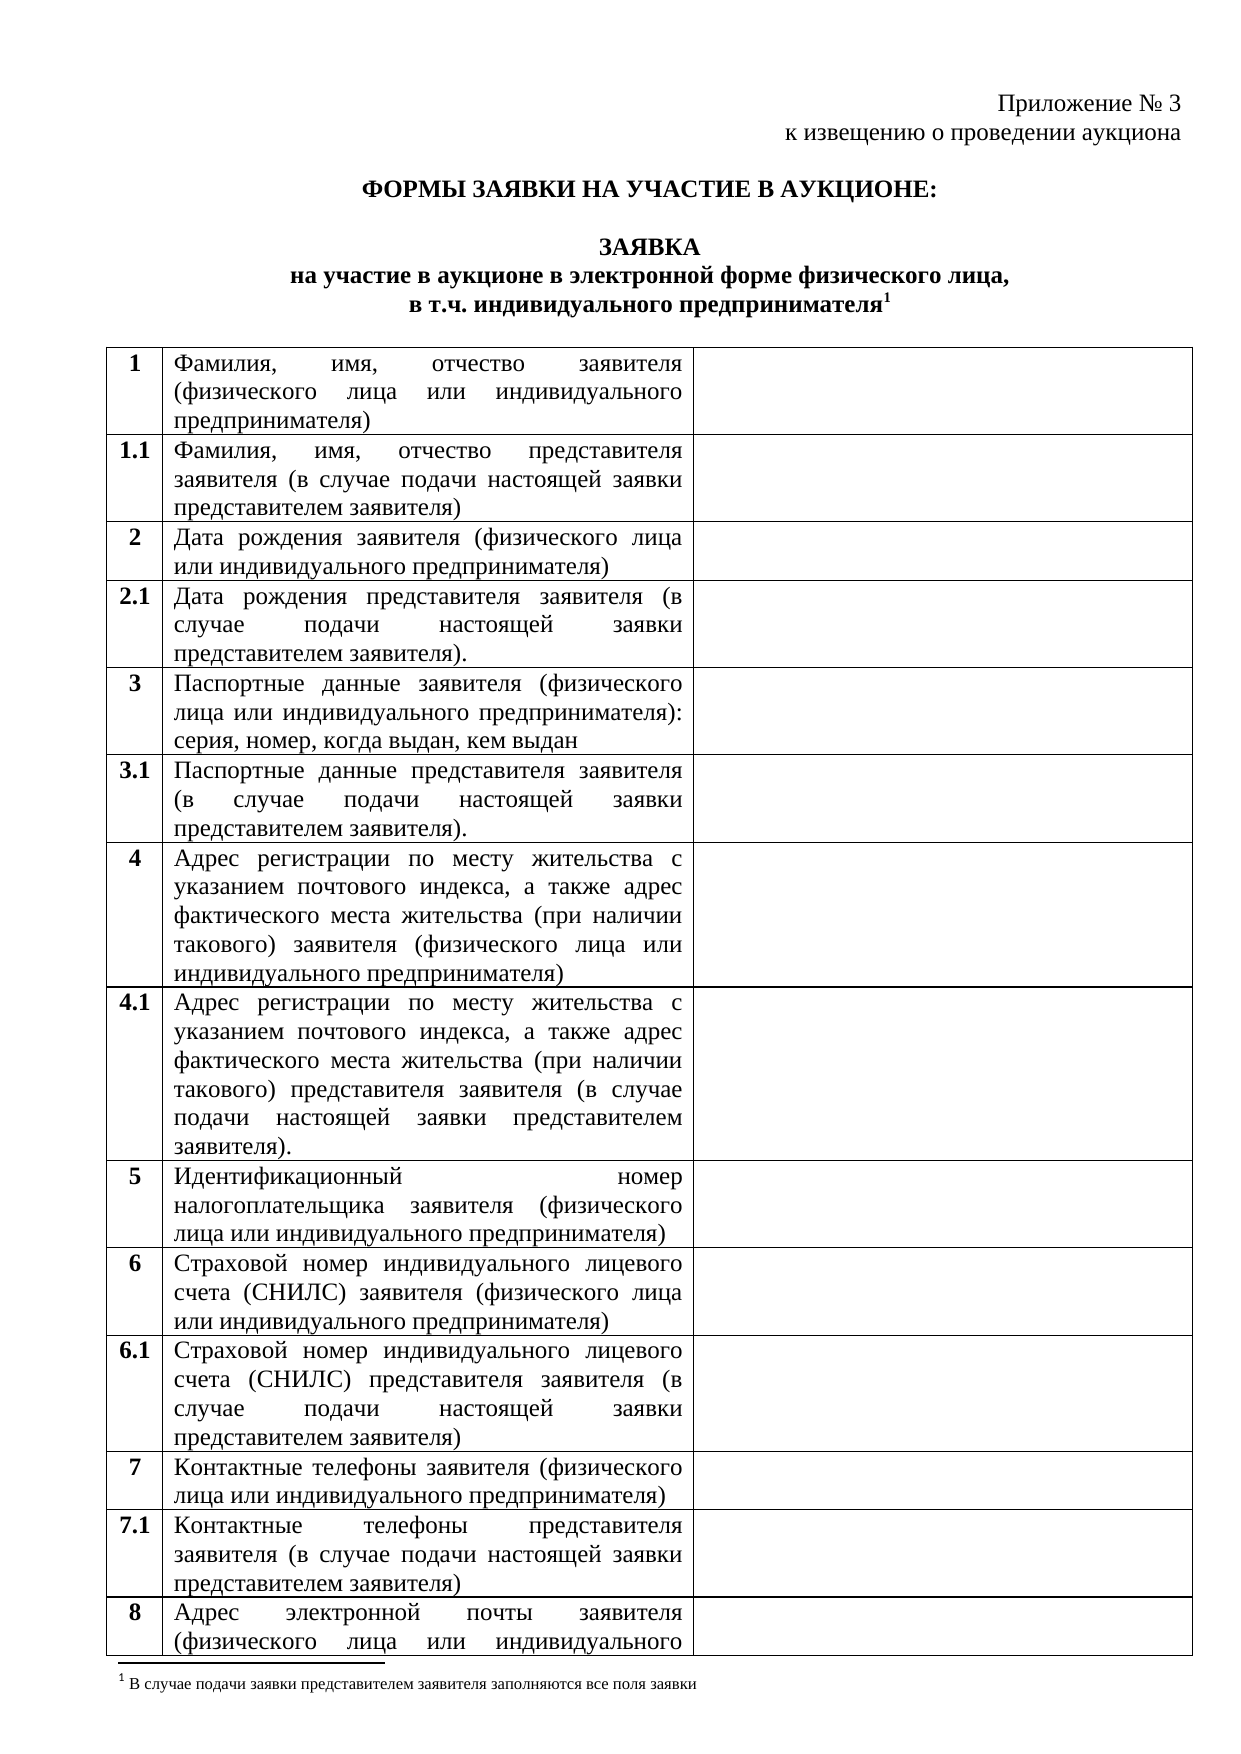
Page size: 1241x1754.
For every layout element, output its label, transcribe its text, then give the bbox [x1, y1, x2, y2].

table_cell 4 [107, 843, 162, 986]
table_cell Идентификационный номер налогоплательщика заявителя (физического лица или индивидуального предпринимателя) [163, 1161, 693, 1247]
table_cell [694, 581, 1192, 667]
table_cell 2 [107, 522, 162, 580]
table_cell 6 [107, 1248, 162, 1334]
table_cell 8 [107, 1598, 162, 1655]
table_cell 4.1 [107, 988, 162, 1160]
text в т.ч. индивидуального предпринимателя [118, 289, 1181, 318]
table_cell Паспортные данные заявителя (физического лица или индивидуального предпринимателя): серия, номер, когда выдан, кем выдан [163, 668, 693, 754]
text ЗАЯВКА [118, 232, 1181, 260]
text Приложение № 3 [118, 88, 1181, 117]
table_cell Фамилия, имя, отчество представителя заявителя (в случае подачи настоящей заявки представителем заявителя) [163, 435, 693, 521]
table_cell 3.1 [107, 755, 162, 842]
table_cell Контактные телефоны заявителя (физического лица или индивидуального предпринимателя) [163, 1452, 693, 1509]
table_cell [694, 1248, 1192, 1334]
table_cell Страховой номер индивидуального лицевого счета (СНИЛС) заявителя (физического лица или индивидуального предпринимателя) [163, 1248, 693, 1334]
table_cell [694, 435, 1192, 521]
table_cell 5 [107, 1161, 162, 1247]
table_cell [694, 1598, 1192, 1655]
table_cell Паспортные данные представителя заявителя (в случае подачи настоящей заявки представителем заявителя). [163, 755, 693, 842]
table_cell [694, 1161, 1192, 1247]
table_header [694, 348, 1192, 434]
table_cell 2.1 [107, 581, 162, 667]
table_cell [694, 1510, 1192, 1596]
table_cell 1.1 [107, 435, 162, 521]
table_cell [694, 755, 1192, 842]
table_cell Страховой номер индивидуального лицевого счета (СНИЛС) представителя заявителя (в случае подачи настоящей заявки представителем заявителя) [163, 1336, 693, 1451]
table_cell [694, 843, 1192, 986]
table_cell [694, 1452, 1192, 1509]
table_header Фамилия, имя, отчество заявителя (физического лица или индивидуального предпринимателя) [163, 348, 693, 434]
table_cell 7.1 [107, 1510, 162, 1596]
table_cell Адрес регистрации по месту жительства с указанием почтового индекса, а также адрес фактического места жительства (при наличии такового) представителя заявителя (в случае подачи настоящей заявки представителем заявителя). [163, 988, 693, 1160]
text к извещению о проведении аукциона [118, 117, 1181, 145]
table_cell [694, 988, 1192, 1160]
table_cell 3 [107, 668, 162, 754]
table_cell Дата рождения представителя заявителя (в случае подачи настоящей заявки представителем заявителя). [163, 581, 693, 667]
text на участие в аукционе в электронной форме физического лица, [118, 260, 1181, 289]
table_cell [694, 1336, 1192, 1451]
text ФОРМЫ ЗАЯВКИ НА УЧАСТИЕ В АУКЦИОНЕ: [118, 174, 1181, 203]
table_cell Дата рождения заявителя (физического лица или индивидуального предпринимателя) [163, 522, 693, 580]
table_cell Контактные телефоны представителя заявителя (в случае подачи настоящей заявки представителем заявителя) [163, 1510, 693, 1596]
table_cell Адрес регистрации по месту жительства с указанием почтового индекса, а также адрес фактического места жительства (при наличии такового) заявителя (физического лица или индивидуального предпринимателя) [163, 843, 693, 986]
table_header 1 [107, 348, 162, 434]
table_cell [694, 522, 1192, 580]
table_cell 6.1 [107, 1336, 162, 1451]
table_cell 7 [107, 1452, 162, 1509]
table_cell [694, 668, 1192, 754]
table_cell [163, 1598, 693, 1655]
